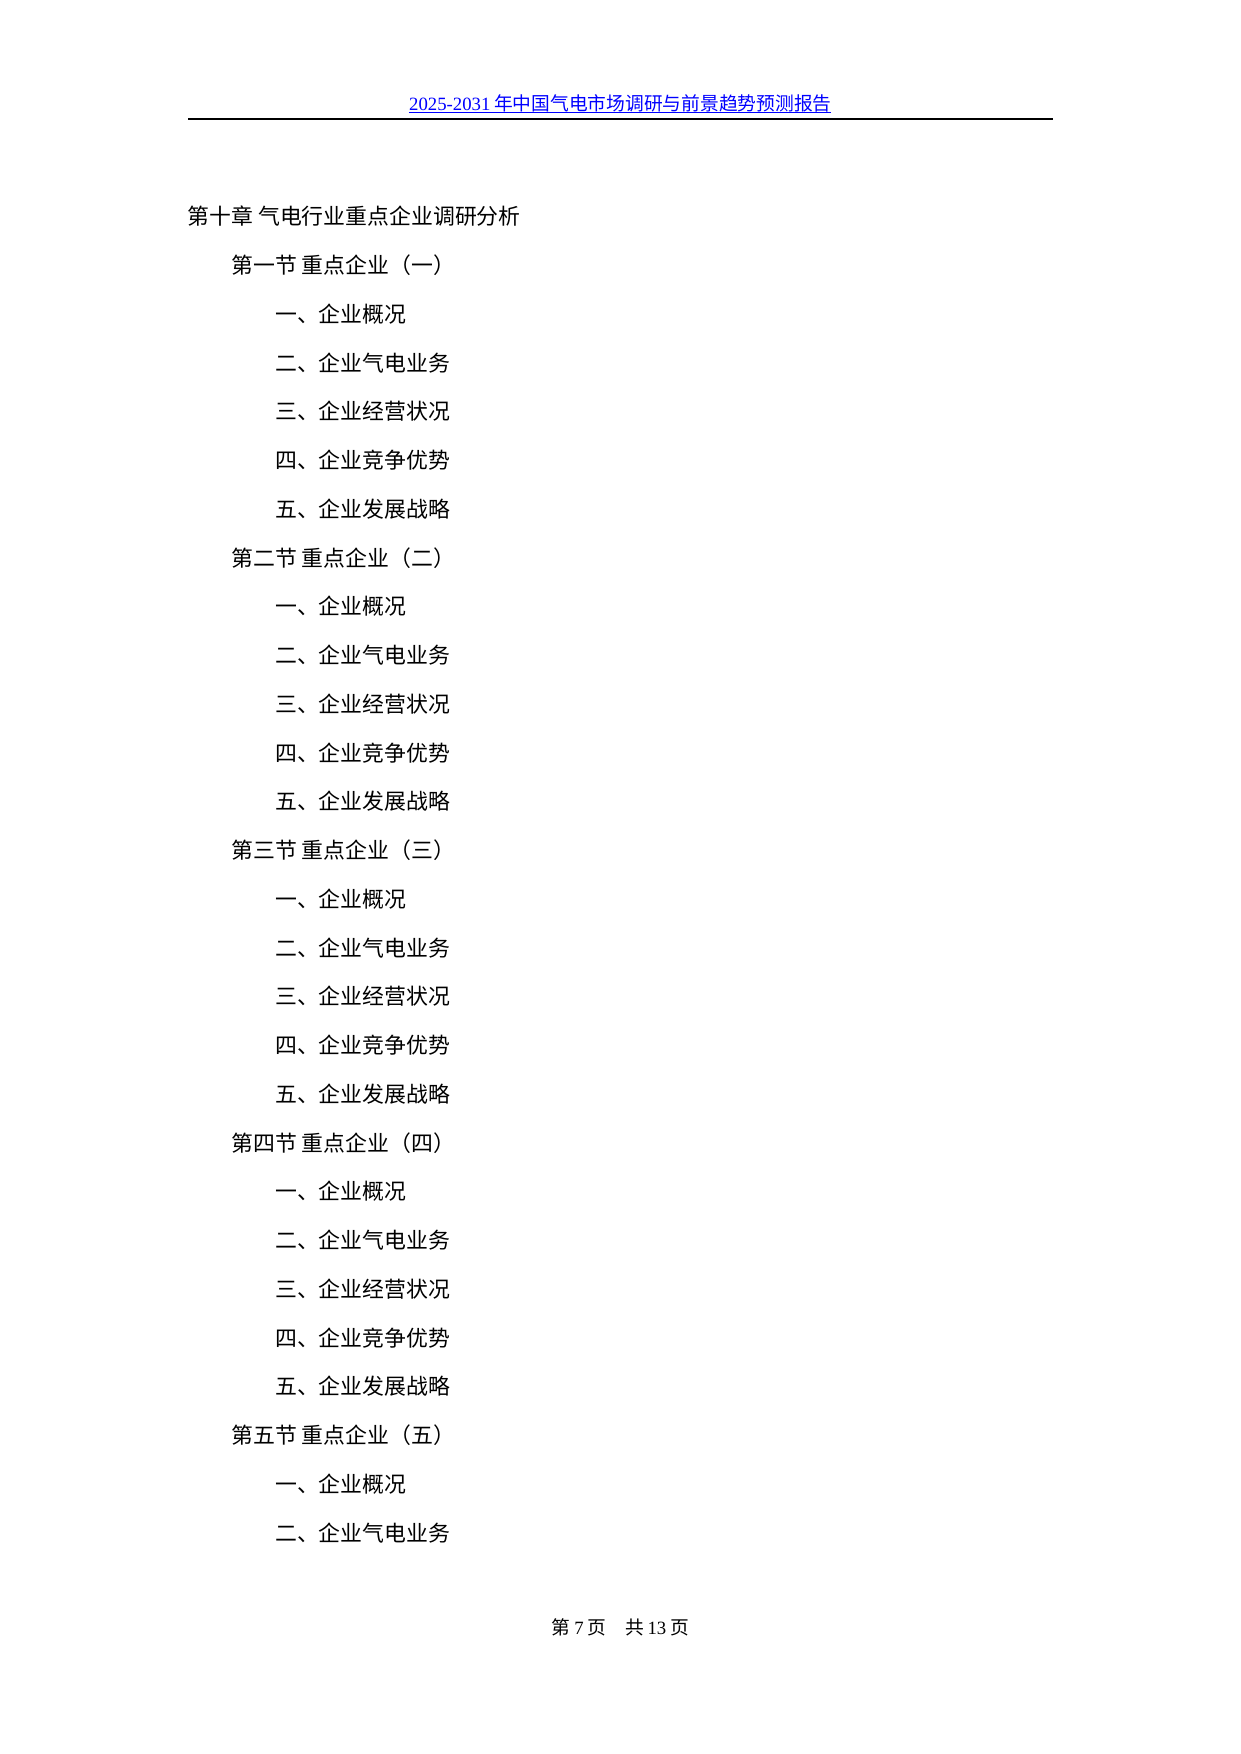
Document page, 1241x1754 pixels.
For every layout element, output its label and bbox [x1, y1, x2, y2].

text [187, 150, 1053, 1548]
